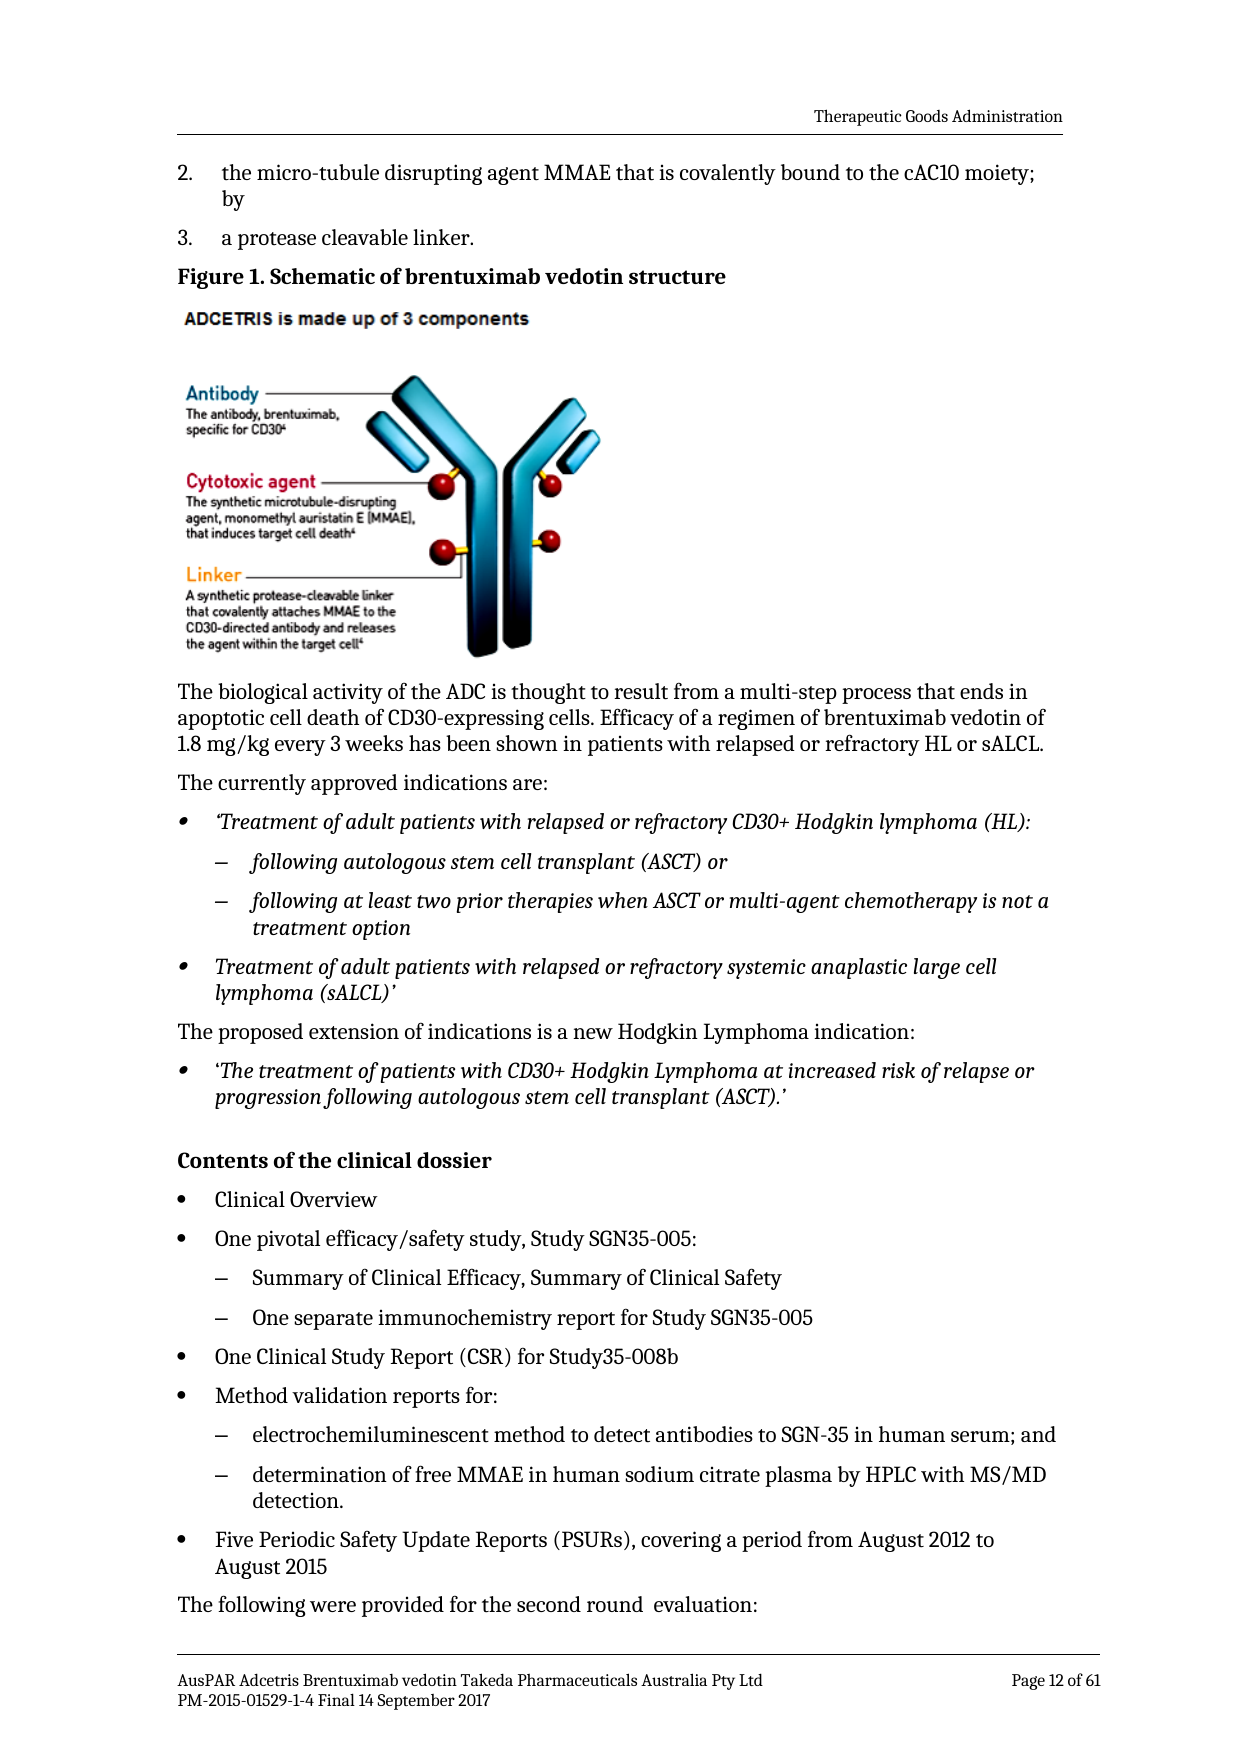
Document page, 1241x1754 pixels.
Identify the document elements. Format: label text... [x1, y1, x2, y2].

list determination of free MMAE in human sodium citrate plasma by HPLC with MS/MD detection. [215, 1461, 1063, 1514]
list the micro-tubule disrupting agent MMAE that is covalently bound to the cAC10 moiety; by [177, 160, 1063, 212]
text The biological activity of the ADC is thought to result from a multi-step process that ends in apoptotic cell death of CD30-expressing cells. Efficacy of a regimen of brentuximab vedotin of 1.8 mg/kg every 3 weeks has been shown in patients with relapsed or refractory HL or sALCL. [177, 678, 1063, 757]
list ‘Treatment of adult patients with relapsed or refractory CD30+ Hodgkin lymphoma (HL): [177, 809, 1063, 835]
list ‘The treatment of patients with CD30+ Hodgkin Lymphoma at increased risk of relapse or progression following autologous stem cell transplant (ASCT).’ [177, 1057, 1063, 1110]
list One pivotal efficacy/safety study, Study SGN35-005: [177, 1225, 1063, 1252]
list following autologous stem cell transplant (ASCT) or [215, 848, 1063, 875]
list One Clinical Study Report (CSR) for Study35-008b [177, 1344, 1063, 1370]
list The following were provided for the second round evaluation: [177, 1592, 1063, 1619]
subtitle Contents of the clinical dossier [177, 1148, 1063, 1174]
list electrochemiluminescent method to detect antibodies to SGN-35 in human serum; and [215, 1421, 1063, 1448]
text The currently approved indications are: [177, 770, 1063, 796]
list Five Periodic Safety Update Reports (PSURs), covering a period from August 2012 to August 2015 [177, 1527, 1063, 1580]
list Treatment of adult patients with relapsed or refractory systemic anaplastic large cell lymphoma (sALCL)’ [177, 953, 1063, 1006]
list Clinical Overview [177, 1187, 1063, 1213]
list following at least two prior therapies when ASCT or multi-agent chemotherapy is not a treatment option [215, 887, 1063, 941]
list Summary of Clinical Efficacy, Summary of Clinical Safety [215, 1264, 1063, 1291]
text The proposed extension of indications is a new Hodgkin Lymphoma indication: [177, 1019, 1063, 1045]
list Method validation reports for: [177, 1382, 1063, 1409]
list One separate immunochemistry report for Study SGN35-005 [215, 1304, 1063, 1331]
list a protease cleavable linker. [177, 225, 1063, 251]
title Figure 1. Schematic of brentuximab vedotin structure [177, 264, 1063, 290]
